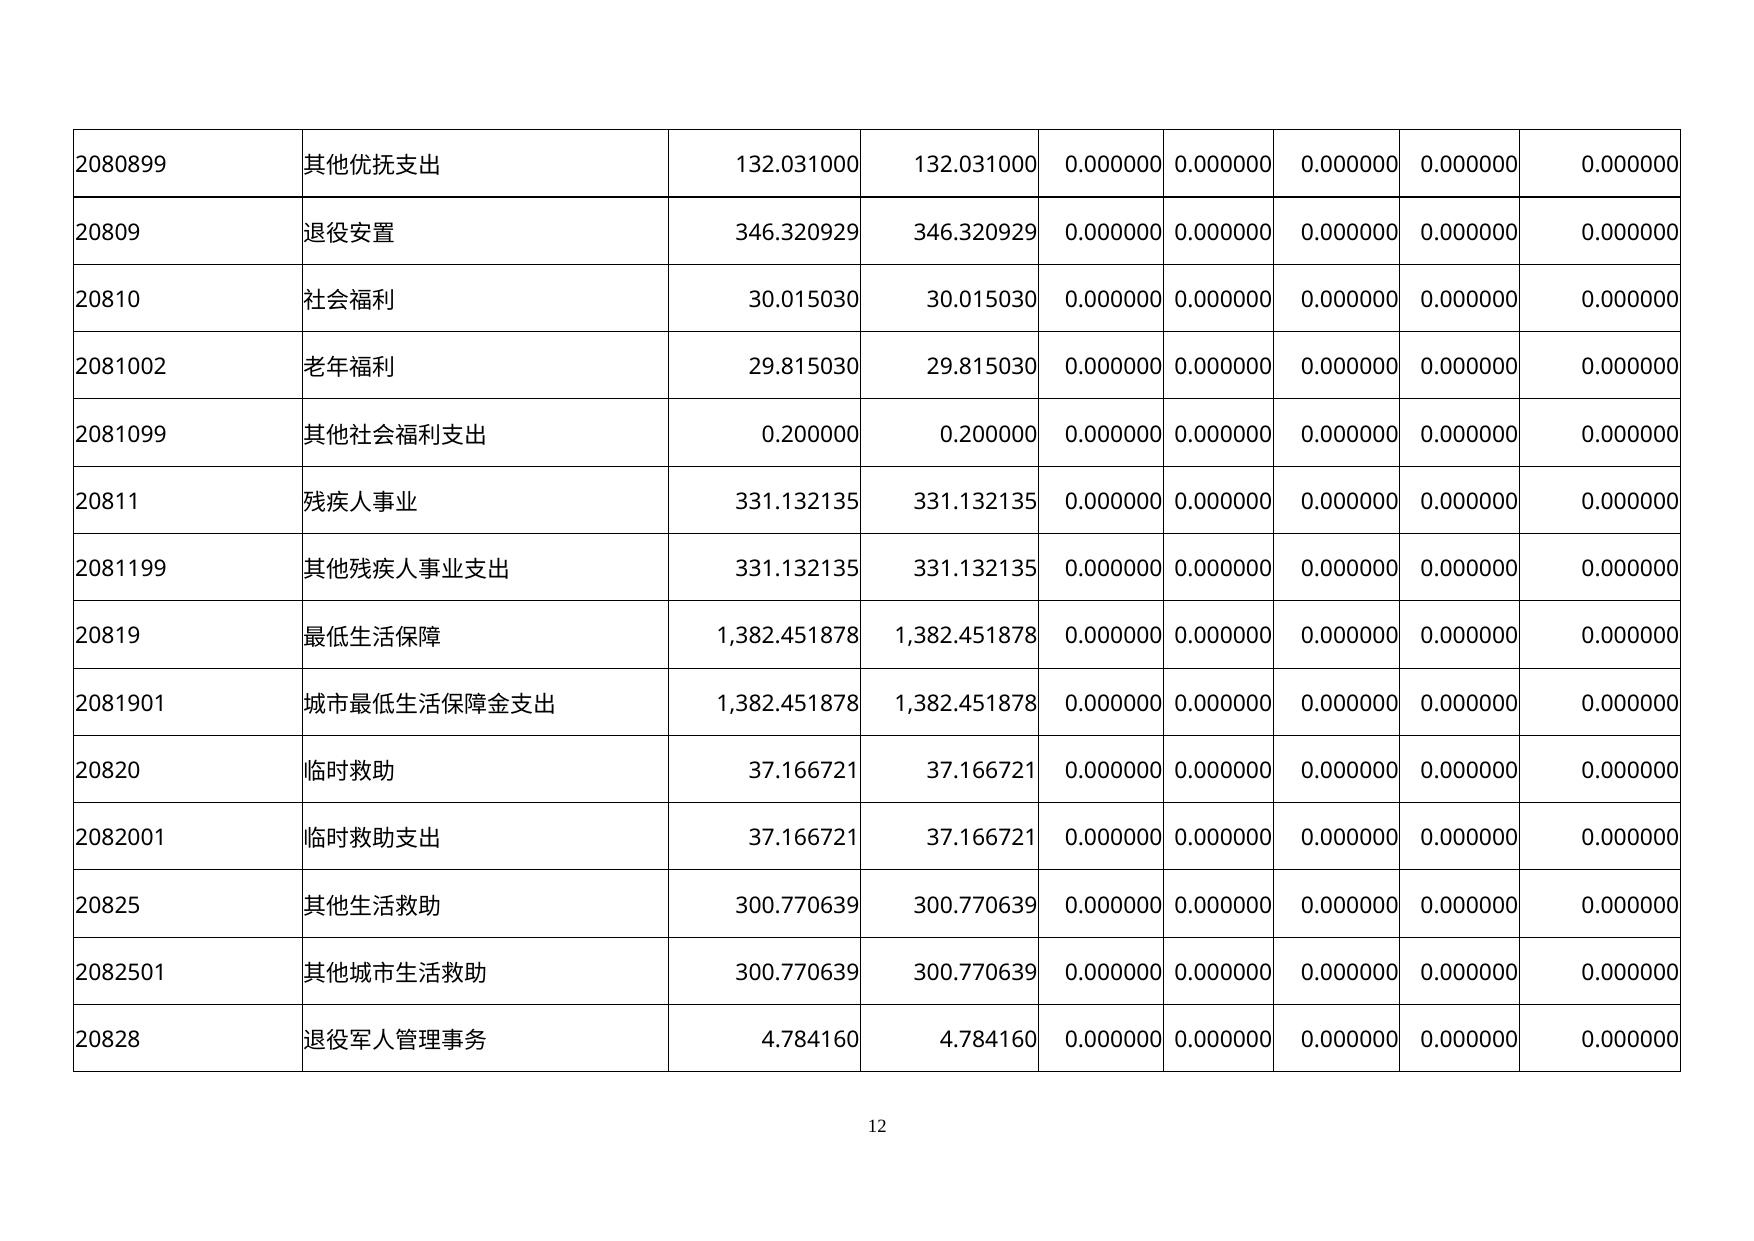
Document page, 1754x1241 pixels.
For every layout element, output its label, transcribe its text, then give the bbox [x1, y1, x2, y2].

table_cell 最低生活保障 [303, 601, 668, 667]
table_cell 0.000000 [1039, 265, 1163, 331]
table_cell 2080899 [74, 130, 302, 196]
table_cell 29.815030 [861, 332, 1038, 398]
table_cell 0.000000 [1164, 938, 1273, 1004]
table_cell 0.000000 [1520, 1005, 1680, 1071]
table_cell 331.132135 [861, 467, 1038, 533]
table_cell 0.000000 [1520, 736, 1680, 802]
table_cell 0.000000 [1164, 467, 1273, 533]
table_cell 0.000000 [1274, 534, 1399, 600]
table_cell 临时救助 [303, 736, 668, 802]
table_cell 132.031000 [861, 130, 1038, 196]
table_cell 0.000000 [1039, 534, 1163, 600]
table_cell 0.000000 [1039, 1005, 1163, 1071]
table_cell 20811 [74, 467, 302, 533]
table_cell 20828 [74, 1005, 302, 1071]
table_cell 0.000000 [1274, 332, 1399, 398]
table_cell 0.000000 [1274, 467, 1399, 533]
table_cell 退役安置 [303, 198, 668, 264]
table_cell 132.031000 [669, 130, 860, 196]
table_cell 37.166721 [861, 736, 1038, 802]
table_cell 1,382.451878 [669, 669, 860, 735]
table_cell 0.000000 [1039, 332, 1163, 398]
table_cell 0.200000 [861, 399, 1038, 466]
table_cell 0.000000 [1274, 1005, 1399, 1071]
table_cell 30.015030 [669, 265, 860, 331]
table_cell 0.000000 [1039, 736, 1163, 802]
table_cell 0.000000 [1274, 399, 1399, 466]
table_cell 0.000000 [1400, 870, 1519, 937]
table_cell 0.000000 [1520, 669, 1680, 735]
table_cell 其他优抚支出 [303, 130, 668, 196]
table_cell 0.000000 [1039, 803, 1163, 869]
table_cell 30.015030 [861, 265, 1038, 331]
table_cell 0.000000 [1274, 803, 1399, 869]
table_cell 0.200000 [669, 399, 860, 466]
table_cell 0.000000 [1520, 265, 1680, 331]
table_cell 0.000000 [1400, 938, 1519, 1004]
table_cell 0.000000 [1400, 601, 1519, 667]
table_cell 0.000000 [1274, 601, 1399, 667]
table_cell 0.000000 [1164, 601, 1273, 667]
table_cell 0.000000 [1274, 870, 1399, 937]
table_cell 0.000000 [1164, 870, 1273, 937]
table_cell 2081199 [74, 534, 302, 600]
table_cell 20820 [74, 736, 302, 802]
table_cell 0.000000 [1039, 601, 1163, 667]
table_cell 20819 [74, 601, 302, 667]
table_cell 2081901 [74, 669, 302, 735]
table_cell 社会福利 [303, 265, 668, 331]
table_cell 退役军人管理事务 [303, 1005, 668, 1071]
table_cell 2081099 [74, 399, 302, 466]
table_cell 300.770639 [861, 938, 1038, 1004]
table_cell 1,382.451878 [861, 601, 1038, 667]
table_cell 4.784160 [861, 1005, 1038, 1071]
table_cell 0.000000 [1400, 467, 1519, 533]
table_cell 346.320929 [861, 198, 1038, 264]
table_cell 0.000000 [1274, 265, 1399, 331]
table_cell 2082501 [74, 938, 302, 1004]
table_cell 0.000000 [1164, 803, 1273, 869]
table_cell 0.000000 [1400, 198, 1519, 264]
table_cell 0.000000 [1274, 938, 1399, 1004]
table_cell 1,382.451878 [861, 669, 1038, 735]
table_cell 0.000000 [1164, 332, 1273, 398]
table_cell 300.770639 [669, 938, 860, 1004]
table_cell 0.000000 [1520, 332, 1680, 398]
table_cell 0.000000 [1164, 198, 1273, 264]
table_cell 300.770639 [861, 870, 1038, 937]
table_cell 1,382.451878 [669, 601, 860, 667]
table_cell 0.000000 [1520, 803, 1680, 869]
table_cell 0.000000 [1039, 467, 1163, 533]
table_cell 0.000000 [1400, 399, 1519, 466]
table_cell 0.000000 [1164, 265, 1273, 331]
table_cell 其他城市生活救助 [303, 938, 668, 1004]
table_cell 0.000000 [1164, 399, 1273, 466]
table_cell 0.000000 [1274, 130, 1399, 196]
table_cell 2081002 [74, 332, 302, 398]
table_cell 0.000000 [1164, 130, 1273, 196]
table_cell 0.000000 [1039, 130, 1163, 196]
table_cell 0.000000 [1274, 669, 1399, 735]
table_cell 2082001 [74, 803, 302, 869]
table_cell 331.132135 [669, 534, 860, 600]
table_cell 0.000000 [1164, 736, 1273, 802]
table_cell 0.000000 [1164, 534, 1273, 600]
table_cell 0.000000 [1039, 669, 1163, 735]
table_cell 0.000000 [1274, 198, 1399, 264]
table_cell 0.000000 [1520, 198, 1680, 264]
table_cell 0.000000 [1164, 1005, 1273, 1071]
table_cell 0.000000 [1520, 399, 1680, 466]
table_cell 0.000000 [1039, 938, 1163, 1004]
table_cell 残疾人事业 [303, 467, 668, 533]
table_cell 0.000000 [1400, 669, 1519, 735]
table_cell 0.000000 [1520, 130, 1680, 196]
table_cell 0.000000 [1400, 130, 1519, 196]
table_cell 37.166721 [669, 803, 860, 869]
table_cell 其他残疾人事业支出 [303, 534, 668, 600]
table_cell 0.000000 [1400, 736, 1519, 802]
table_cell 0.000000 [1400, 1005, 1519, 1071]
table_cell 0.000000 [1274, 736, 1399, 802]
table_cell 老年福利 [303, 332, 668, 398]
table_cell 0.000000 [1164, 669, 1273, 735]
table_cell 0.000000 [1400, 265, 1519, 331]
table_cell 0.000000 [1520, 534, 1680, 600]
table_cell 0.000000 [1400, 803, 1519, 869]
table_cell 4.784160 [669, 1005, 860, 1071]
table_cell 331.132135 [861, 534, 1038, 600]
table_cell 其他生活救助 [303, 870, 668, 937]
table_cell 0.000000 [1400, 534, 1519, 600]
table_cell 0.000000 [1039, 399, 1163, 466]
table_cell 346.320929 [669, 198, 860, 264]
table_cell 29.815030 [669, 332, 860, 398]
table_cell 0.000000 [1520, 938, 1680, 1004]
table_cell 0.000000 [1520, 870, 1680, 937]
table_cell 0.000000 [1039, 198, 1163, 264]
table_cell 20825 [74, 870, 302, 937]
table_cell 37.166721 [861, 803, 1038, 869]
table_cell 300.770639 [669, 870, 860, 937]
table_cell 其他社会福利支出 [303, 399, 668, 466]
table_cell 20810 [74, 265, 302, 331]
table_cell 临时救助支出 [303, 803, 668, 869]
table_cell 0.000000 [1400, 332, 1519, 398]
table_cell 城市最低生活保障金支出 [303, 669, 668, 735]
table_cell 0.000000 [1520, 467, 1680, 533]
table_cell 37.166721 [669, 736, 860, 802]
table_cell 20809 [74, 198, 302, 264]
table_cell 0.000000 [1039, 870, 1163, 937]
table_cell 0.000000 [1520, 601, 1680, 667]
table_cell 331.132135 [669, 467, 860, 533]
